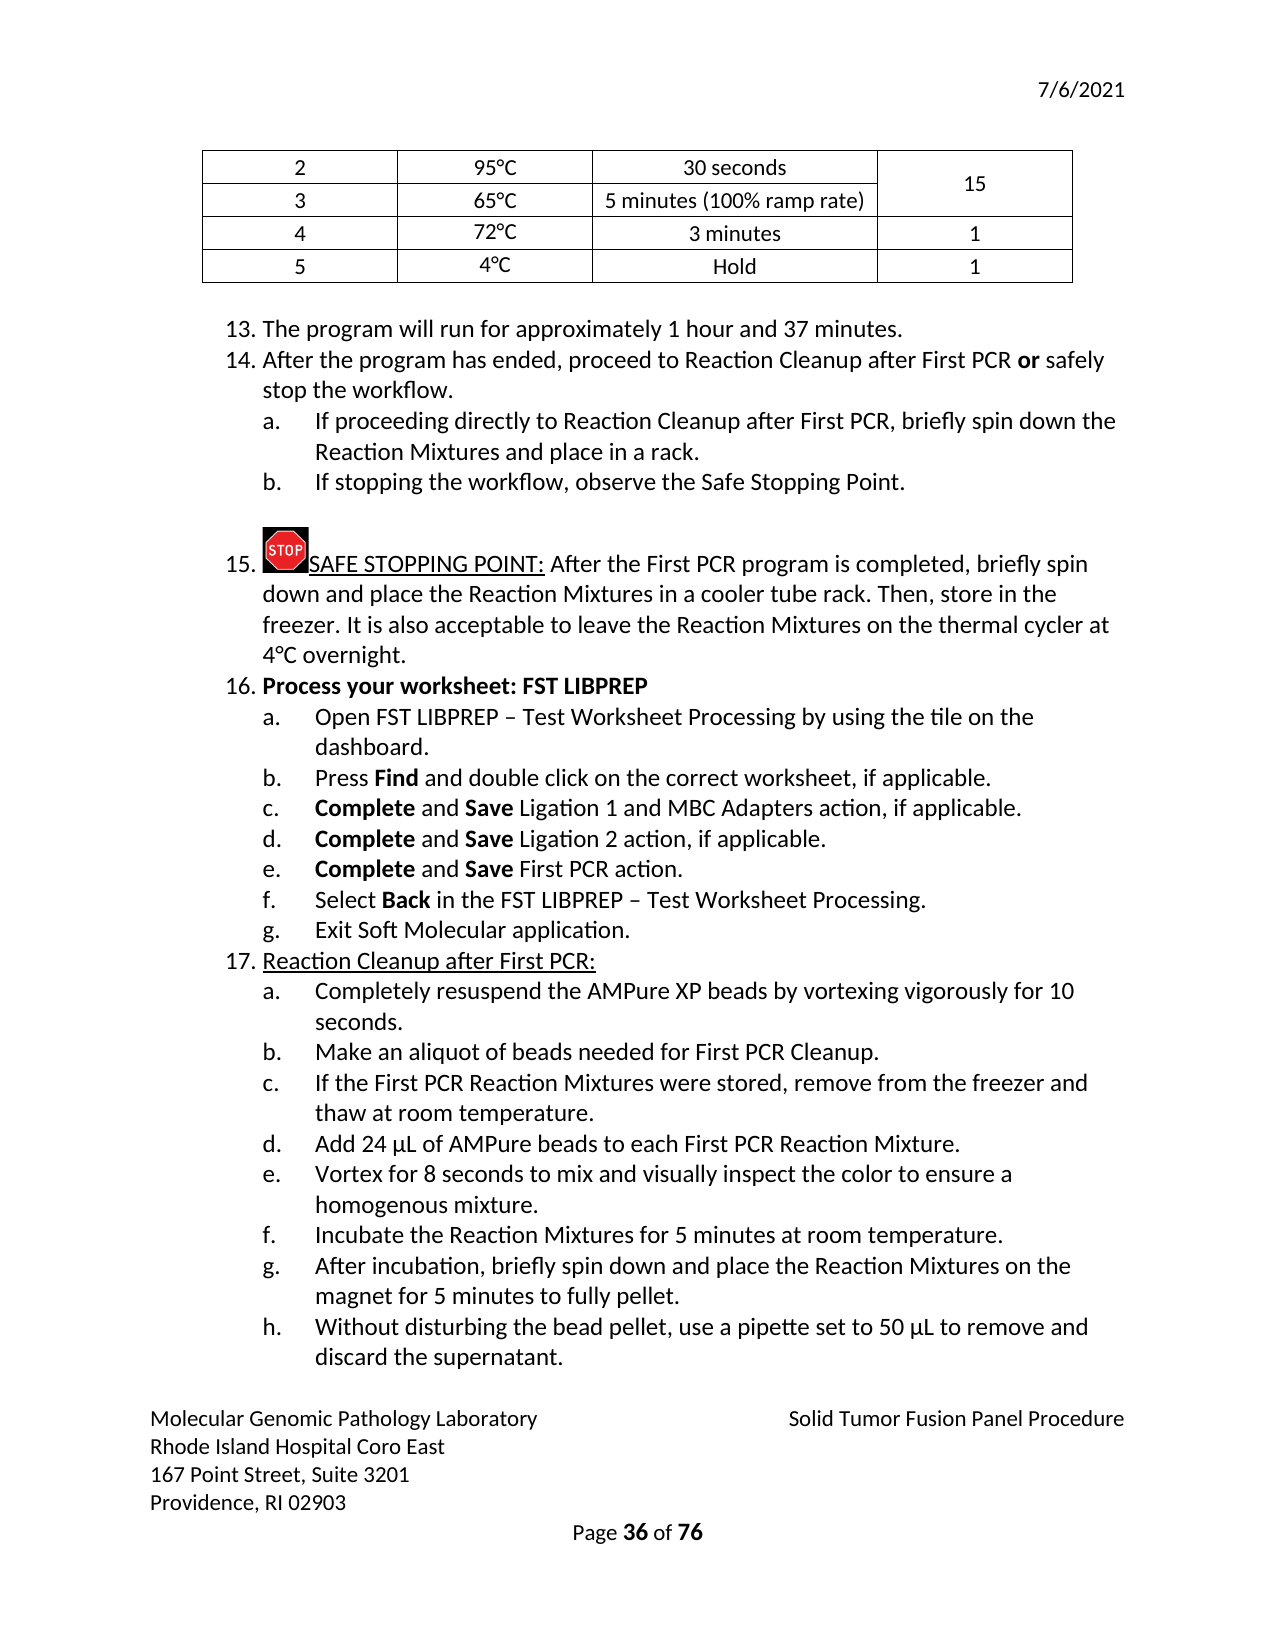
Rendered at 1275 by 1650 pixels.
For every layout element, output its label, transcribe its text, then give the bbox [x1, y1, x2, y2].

list Press Find and double click on the correct worksheet, if applicable. [262, 762, 1125, 792]
list Process your worksheet: FST LIBPREP [225, 670, 1125, 701]
list After the program has ended, proceed to Reaction Cleanup after First PCR or safely stop the workflow. [225, 344, 1125, 405]
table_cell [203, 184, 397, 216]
list Completely resuspend the AMPure XP beads by vortexing vigorously for 10 seconds. [262, 975, 1125, 1036]
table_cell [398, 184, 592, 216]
list Exit Soft Molecular application. [262, 914, 1125, 945]
list The program will run for approximately 1 hour and 37 minutes. [225, 314, 1125, 344]
list Complete and Save First PCR action. [262, 853, 1125, 884]
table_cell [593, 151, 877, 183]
list Complete and Save Ligation 1 and MBC Adapters action, if applicable. [262, 792, 1125, 823]
list If the First PCR Reaction Mixtures were stored, remove from the freezer and thaw at room temperature. [262, 1067, 1125, 1128]
list If proceeding directly to Reaction Cleanup after First PCR, briefly spin down the Reaction Mixtures and place in a rack. [262, 405, 1125, 466]
list After incubation, briefly spin down and place the Reaction Mixtures on the magnet for 5 minutes to fully pellet. [262, 1250, 1125, 1311]
list Select Back in the FST LIBPREP – Test Worksheet Processing. [262, 884, 1125, 914]
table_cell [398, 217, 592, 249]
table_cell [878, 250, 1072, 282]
list Reaction Cleanup after First PCR: [225, 945, 1125, 975]
list Incubate the Reaction Mixtures for 5 minutes at room temperature. [262, 1219, 1125, 1250]
list Make an aliquot of beads needed for First PCR Cleanup. [262, 1036, 1125, 1067]
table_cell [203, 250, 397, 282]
list Complete and Save Ligation 2 action, if applicable. [262, 823, 1125, 853]
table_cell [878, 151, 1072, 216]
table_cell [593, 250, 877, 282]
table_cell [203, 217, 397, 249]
list Open FST LIBPREP – Test Worksheet Processing by using the tile on the dashboard. [262, 701, 1125, 762]
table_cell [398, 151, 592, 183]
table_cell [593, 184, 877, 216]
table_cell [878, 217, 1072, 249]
list SAFE STOPPING POINT: After the First PCR program is completed, briefly spin down and place the Reaction Mixtures in a cooler tube rack. Then, store in the freezer. It is also acceptable to leave the Reaction Mixtures on the thermal cycler at 4°C overnight. [225, 527, 1125, 670]
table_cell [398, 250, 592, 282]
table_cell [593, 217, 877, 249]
list If stopping the workflow, observe the Safe Stopping Point. [262, 466, 1125, 497]
list Add 24 µL of AMPure beads to each First PCR Reaction Mixture. [262, 1128, 1125, 1158]
list Without disturbing the bead pellet, use a pipette set to 50 µL to remove and discard the supernatant. [262, 1311, 1125, 1372]
list Vortex for 8 seconds to mix and visually inspect the color to ensure a homogenous mixture. [262, 1158, 1125, 1219]
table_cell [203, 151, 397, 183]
